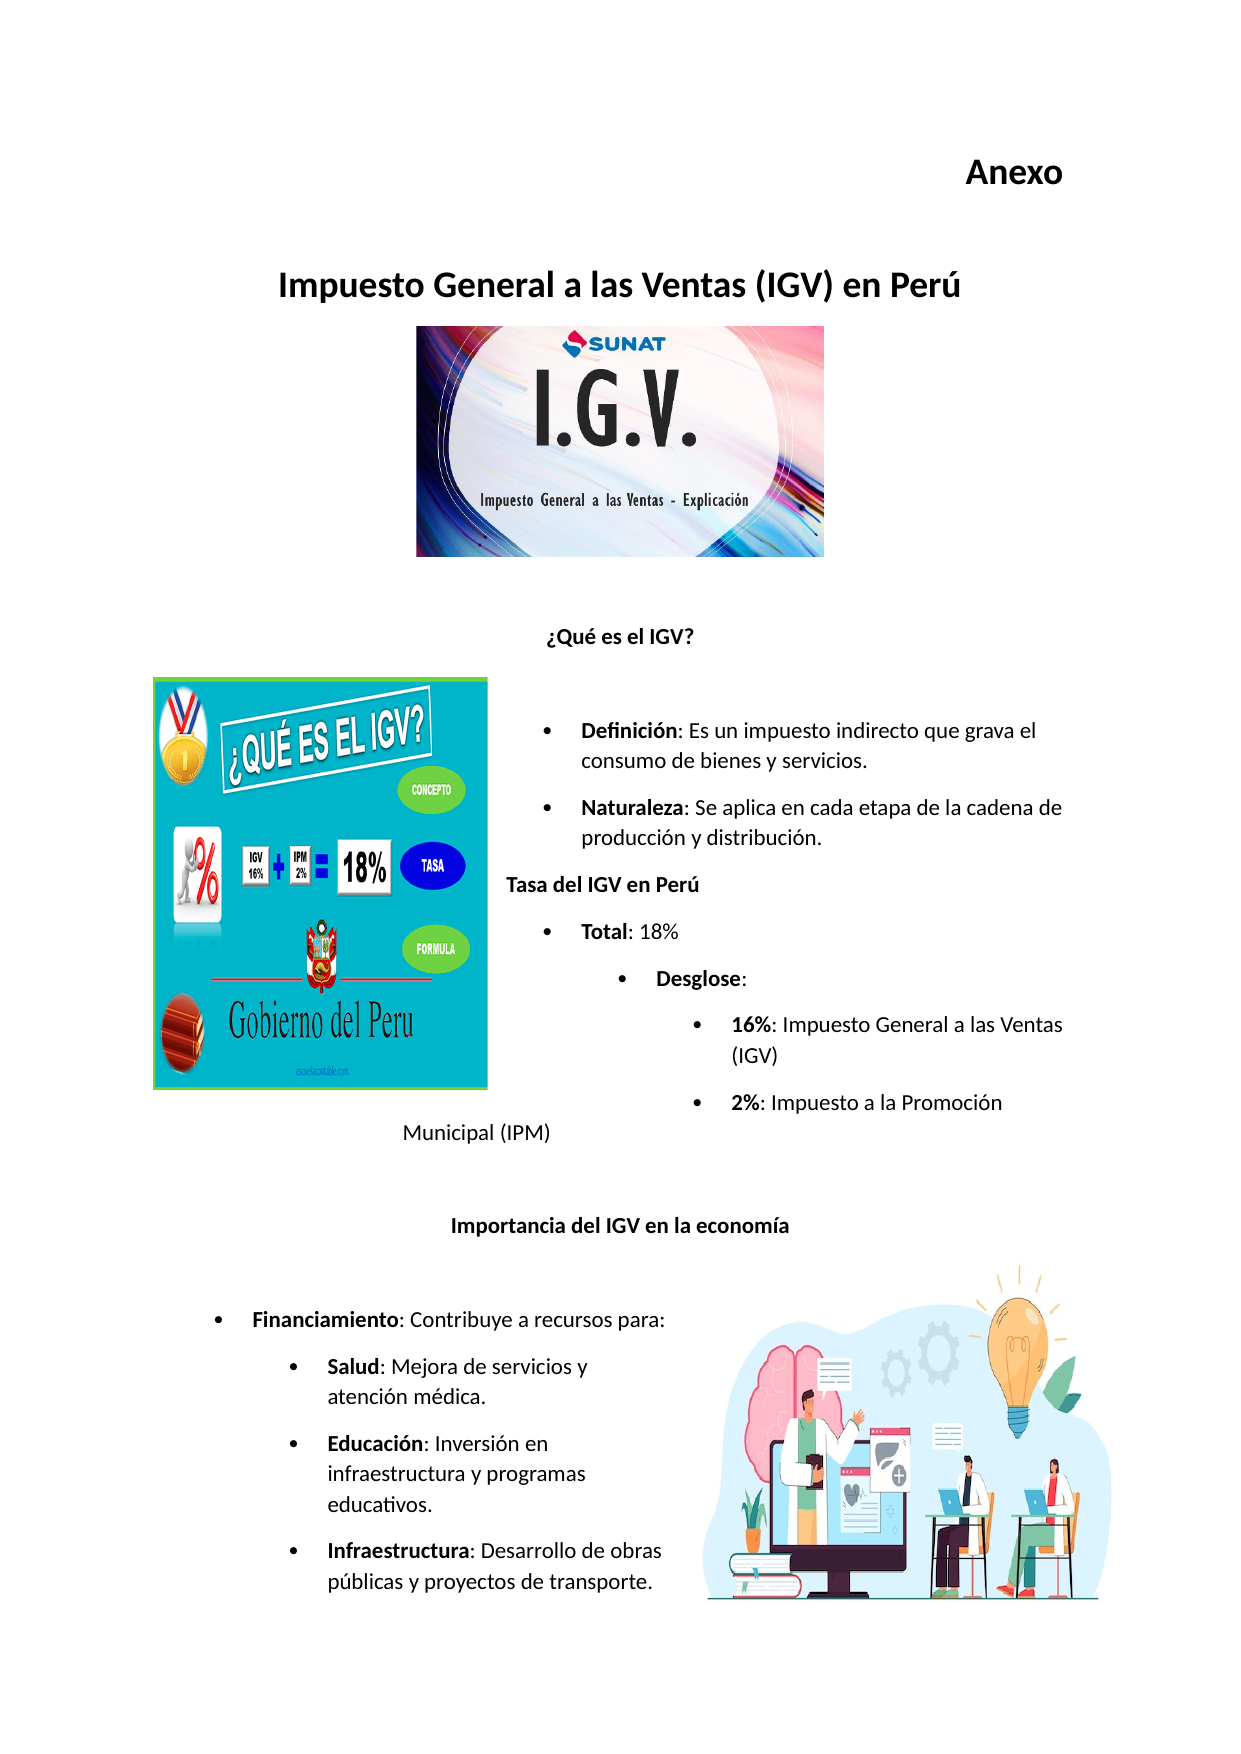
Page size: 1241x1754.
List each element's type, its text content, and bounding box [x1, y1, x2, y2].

picture [153, 677, 488, 1090]
list Naturaleza: Se aplica en cada etapa de la cadena de producción y distribución. [488, 793, 1063, 851]
text Tasa del IGV en Perú [488, 870, 1063, 898]
list Financiamiento: Contribuye a recursos para: [215, 1305, 689, 1333]
text Anexo [177, 148, 1063, 193]
list Definición: Es un impuesto indirecto que grava el consumo de bienes y servicios. [488, 716, 1063, 774]
picture [416, 326, 824, 557]
text Impuesto General a las Ventas (IGV) en Perú [177, 261, 1063, 306]
list Salud: Mejora de servicios y atención médica. [290, 1352, 689, 1410]
text Importancia del IGV en la economía [177, 1212, 1063, 1239]
list 2%: Impuesto a la Promoción Municipal (IPM) [365, 1088, 1063, 1146]
list 16%: Impuesto General a las Ventas (IGV) [488, 1011, 1063, 1069]
list Infraestructura: Desarrollo de obras públicas y proyectos de transporte. [290, 1537, 689, 1595]
list Educación: Inversión en infraestructura y programas educativos. [290, 1429, 689, 1518]
picture [689, 1250, 1130, 1632]
list Desglose: [488, 964, 1063, 992]
text ¿Qué es el IGV? [177, 622, 1063, 650]
list Total: 18% [488, 917, 1063, 945]
